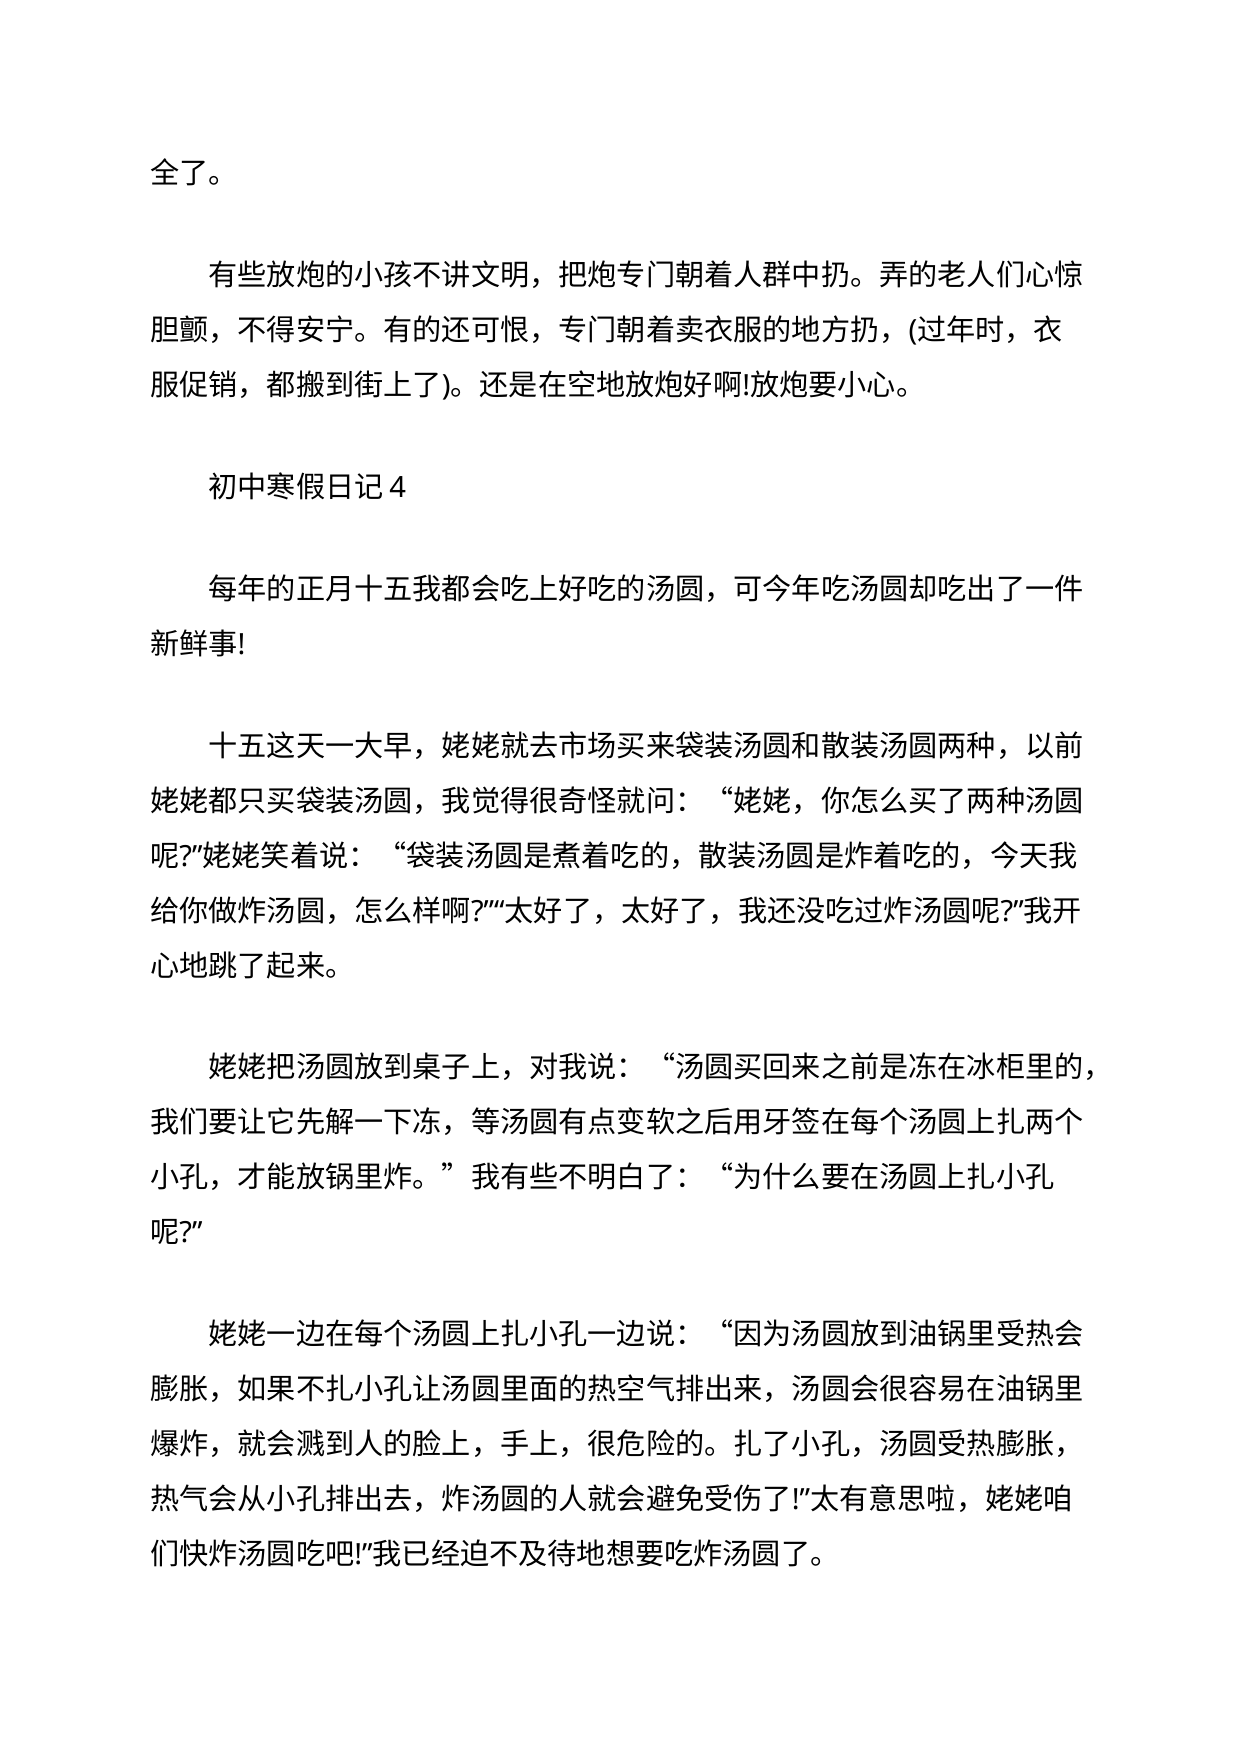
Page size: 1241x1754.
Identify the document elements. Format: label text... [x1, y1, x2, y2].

text 姥姥把汤圆放到桌子上，对我说：“汤圆买回来之前是冻在冰柜里的，我们要让它先解一下冻，等汤圆有点变软之后用牙签在每个汤圆上扎两个小孔，才能放锅里炸。”我有些不明白了：“为什么要在汤圆上扎小孔呢?” [150, 1044, 1090, 1251]
text 有些放炮的小孩不讲文明，把炮专门朝着人群中扔。弄的老人们心惊胆颤，不得安宁。有的还可恨，专门朝着卖衣服的地方扔，(过年时，衣服促销，都搬到街上了)。还是在空地放炮好啊!放炮要小心。 [150, 252, 1090, 404]
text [150, 150, 1090, 192]
text 十五这天一大早，姥姥就去市场买来袋装汤圆和散装汤圆两种，以前姥姥都只买袋装汤圆，我觉得很奇怪就问：“姥姥，你怎么买了两种汤圆呢?”姥姥笑着说：“袋装汤圆是煮着吃的，散装汤圆是炸着吃的，今天我给你做炸汤圆，怎么样啊?”“太好了，太好了，我还没吃过炸汤圆呢?”我开心地跳了起来。 [150, 722, 1090, 984]
text 初中寒假日记4 [150, 464, 1090, 506]
text 每年的正月十五我都会吃上好吃的汤圆，可今年吃汤圆却吃出了一件新鲜事! [150, 566, 1090, 663]
text 姥姥一边在每个汤圆上扎小孔一边说：“因为汤圆放到油锅里受热会膨胀，如果不扎小孔让汤圆里面的热空气排出来，汤圆会很容易在油锅里爆炸，就会溅到人的脸上，手上，很危险的。扎了小孔，汤圆受热膨胀，热气会从小孔排出去，炸汤圆的人就会避免受伤了!”太有意思啦，姥姥咱们快炸汤圆吃吧!”我已经迫不及待地想要吃炸汤圆了。 [150, 1311, 1090, 1573]
